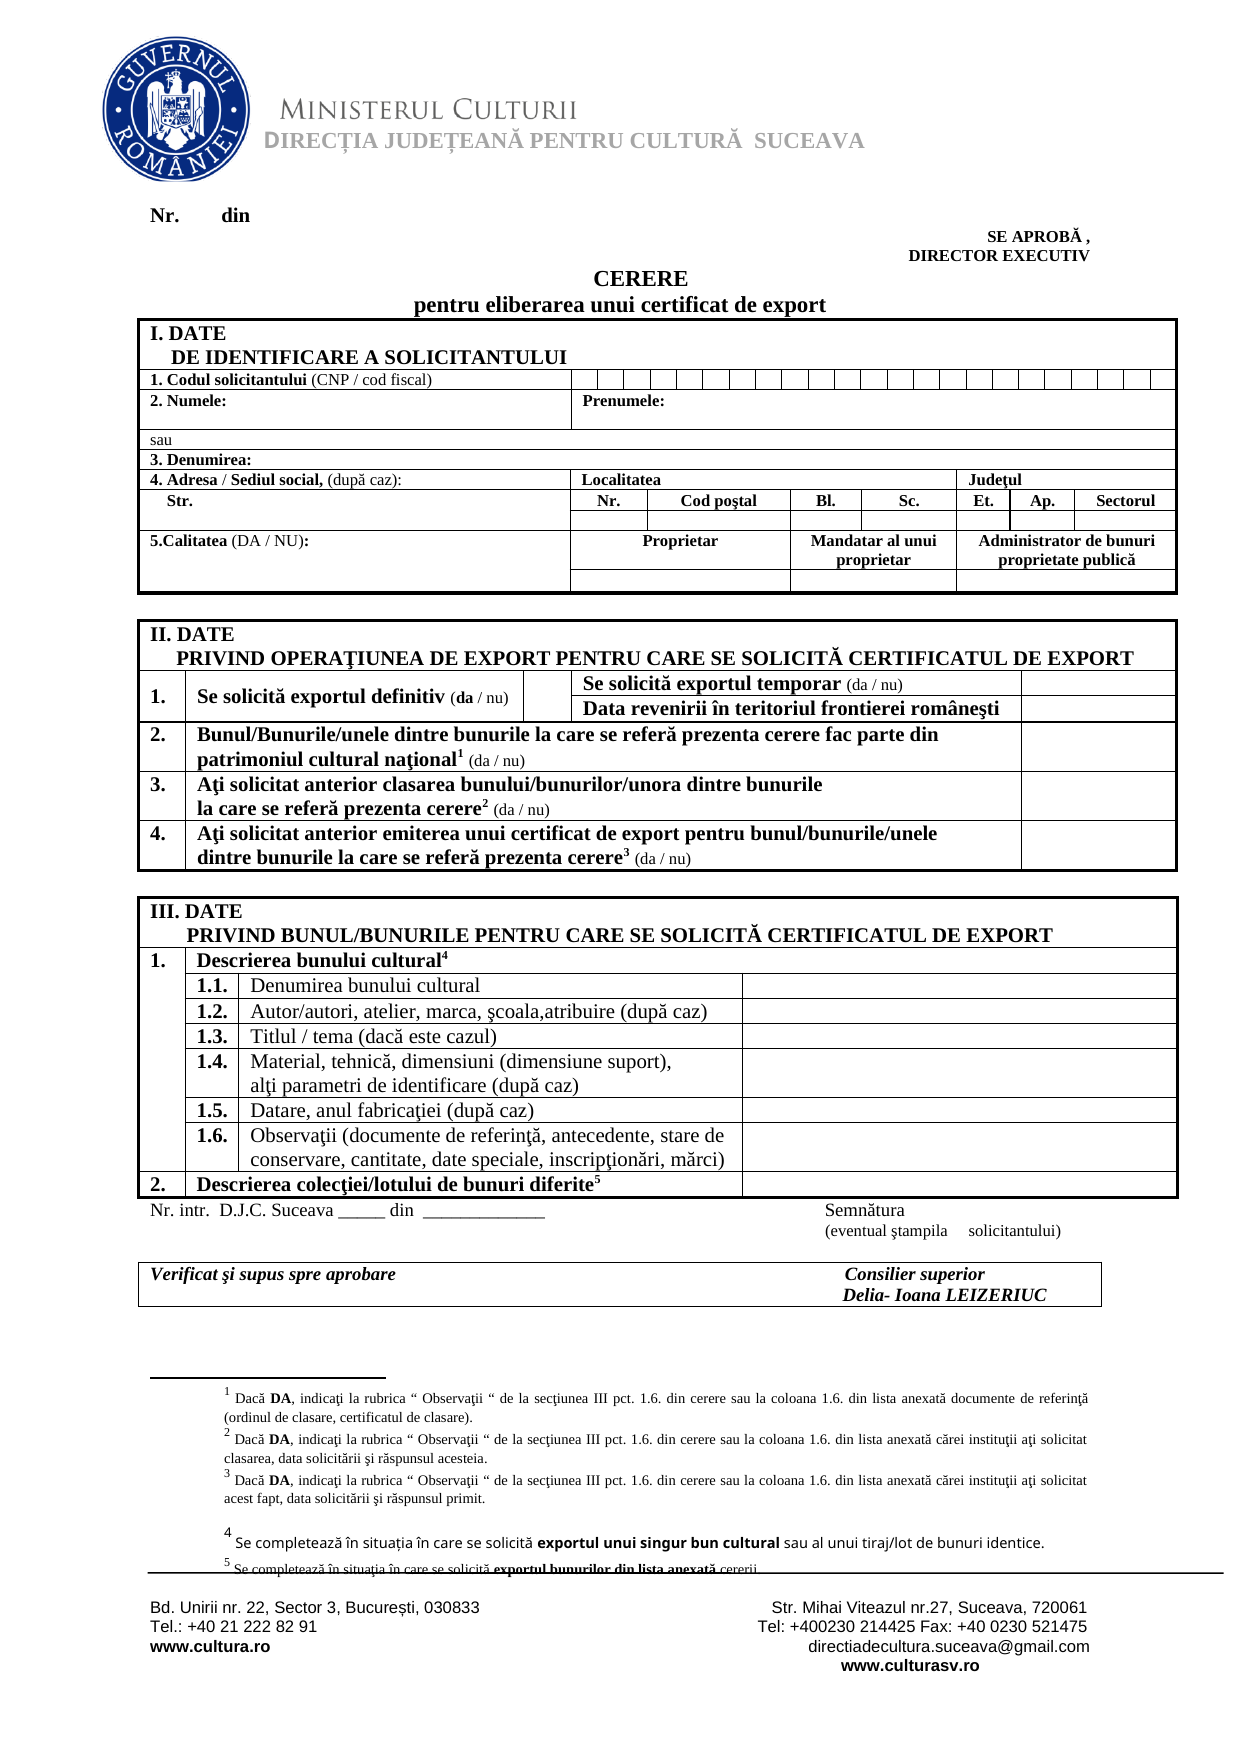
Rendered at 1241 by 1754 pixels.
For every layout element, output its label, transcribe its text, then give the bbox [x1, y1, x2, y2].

table_cell [835, 370, 860, 389]
text CERERE [519, 265, 1090, 292]
table_cell Administrator de bunuri proprietate publică [957, 531, 1175, 569]
table_cell [571, 511, 647, 530]
table_cell [993, 370, 1018, 389]
table_cell Data revenirii în teritoriul frontierei româneşti [572, 696, 1021, 721]
table_cell [1098, 370, 1123, 389]
table_cell 2. [140, 1172, 185, 1196]
table_cell Bl. [791, 490, 861, 509]
table_cell sau [140, 430, 1175, 449]
table_cell 5.Calitatea (DA / NU): [140, 531, 570, 591]
table_cell [1072, 370, 1097, 389]
table_cell [572, 370, 597, 389]
table_cell [743, 974, 1176, 997]
table_cell 1.4. [186, 1049, 238, 1097]
table_cell Nr. [571, 490, 647, 509]
table_cell [1019, 370, 1044, 389]
picture [100, 71, 150, 147]
table_cell 1.1. [186, 974, 238, 997]
table_cell Ap. [1011, 490, 1074, 509]
table_cell [743, 1172, 1176, 1196]
table_cell [743, 999, 1176, 1023]
table_cell Descrierea colecţiei/lotului de bunuri diferite [186, 1172, 742, 1196]
table_header I. DATE DE IDENTIFICARE A SOLICITANTULUI [140, 321, 1175, 369]
table_cell Cod poştal [648, 490, 790, 509]
table_cell [756, 370, 781, 389]
table_cell 2. Numele: [140, 390, 571, 429]
table_cell Se solicită exportul definitiv (da / nu) [186, 671, 523, 721]
table_cell [524, 671, 571, 721]
table_cell 3. Denumirea: [140, 450, 1175, 469]
table_cell Observaţii (documente de referinţă, antecedente, stare de conservare, cantitate, date speciale, inscripţionări, mărci) [239, 1123, 742, 1171]
table_cell [1022, 696, 1175, 721]
table_cell 1. [140, 671, 185, 721]
table_cell [743, 1098, 1176, 1122]
table_cell [1075, 511, 1175, 530]
table_cell [861, 370, 887, 389]
table_cell 1. Codul solicitantului (CNP / cod fiscal) [140, 370, 571, 389]
table_cell Titlul / tema (dacă este cazul) [239, 1024, 742, 1048]
table_cell [1022, 671, 1175, 695]
table_cell [743, 1049, 1176, 1097]
table_cell Autor/autori, atelier, marca, şcoala,atribuire (după caz) [239, 999, 742, 1023]
table_cell Se solicită exportul temporar (da / nu) [572, 671, 1021, 695]
table_cell 3. [140, 772, 185, 820]
text pentru eliberarea unui certificat de export [150, 292, 1090, 318]
table_cell [624, 370, 650, 389]
table_cell [1011, 511, 1074, 530]
table_cell 2. [140, 723, 185, 771]
table_cell [888, 370, 913, 389]
table_cell Descrierea bunului cultural [186, 948, 1176, 972]
table_cell [957, 570, 1175, 591]
table_header Verificat şi supus spre aprobare Consilier superior Delia- Ioana LEIZERIUC [139, 1263, 1101, 1306]
table_cell [571, 570, 790, 591]
text Nr. intr. D.J.C. Suceava _____ din _____________ Semnătura [150, 1199, 1090, 1221]
table_cell Mandatar al unui proprietar [791, 531, 956, 569]
table_cell Judeţul [957, 470, 1175, 489]
table_cell Aţi solicitat anterior clasarea bunului/bunurilor/unora dintre bunurile la care se referă prezenta cerere (da / nu) [186, 772, 1021, 820]
text (eventual ştampila solicitantului) [150, 1221, 1090, 1240]
table_cell [1022, 723, 1175, 771]
table_cell [791, 511, 861, 530]
table_cell [914, 370, 939, 389]
table_cell [809, 370, 834, 389]
table_cell Datare, anul fabricaţiei (după caz) [239, 1098, 742, 1122]
table_cell [730, 370, 755, 389]
table_cell 1. [140, 948, 185, 1171]
table_cell Str. [140, 490, 570, 530]
table_cell Sc. [862, 490, 956, 509]
table_cell [1022, 821, 1175, 869]
table_cell [1124, 370, 1150, 389]
table_cell [677, 370, 702, 389]
table_header II. DATE PRIVIND OPERAŢIUNEA DE EXPORT PENTRU CARE SE SOLICITĂ CERTIFICATUL DE EXPORT [140, 622, 1175, 670]
text SE APROBĂ , [150, 227, 1090, 246]
table_cell Denumirea bunului cultural [239, 974, 742, 997]
table_cell 4. [140, 821, 185, 869]
table_cell [1151, 370, 1175, 389]
table_cell [957, 511, 1009, 530]
table_cell [940, 370, 966, 389]
table_cell [743, 1024, 1176, 1048]
table_cell [1022, 772, 1175, 820]
table_cell [743, 1123, 1176, 1171]
table_cell [862, 511, 956, 530]
table_cell 1.6. [186, 1123, 238, 1171]
table_cell Et. [957, 490, 1009, 509]
table_cell 1.2. [186, 999, 238, 1023]
table_cell 1.3. [186, 1024, 238, 1048]
table_cell Prenumele: [572, 390, 1175, 429]
text Nr. din [150, 203, 1090, 227]
table_header III. DATE PRIVIND BUNUL/BUNURILE PENTRU CARE SE SOLICITĂ CERTIFICATUL DE EXPORT [140, 899, 1176, 947]
table_cell 4. Adresa / Sediul social, (după caz): [140, 470, 570, 489]
table_cell Localitatea [571, 470, 956, 489]
table_cell 1.5. [186, 1098, 238, 1122]
text DIRECTOR EXECUTIV [150, 246, 1090, 265]
table_cell [651, 370, 676, 389]
table_cell [967, 370, 992, 389]
table_cell Proprietar [571, 531, 790, 569]
table_cell Aţi solicitat anterior emiterea unui certificat de export pentru bunul/bunurile/unele dintre bunurile la care se referă prezenta cerere (da / nu) [186, 821, 1021, 869]
table_cell Sectorul [1075, 490, 1175, 509]
table_cell [782, 370, 808, 389]
table_cell Bunul/Bunurile/unele dintre bunurile la care se referă prezenta cerere fac parte din patrimoniul cultural naţional (da / nu) [186, 723, 1021, 771]
table_cell [1045, 370, 1071, 389]
table_cell Material, tehnică, dimensiuni (dimensiune suport), alţi parametri de identificare (după caz) [239, 1049, 742, 1097]
table_cell [703, 370, 729, 389]
table_cell [648, 511, 790, 530]
table_cell [791, 570, 956, 591]
table_cell [598, 370, 623, 389]
